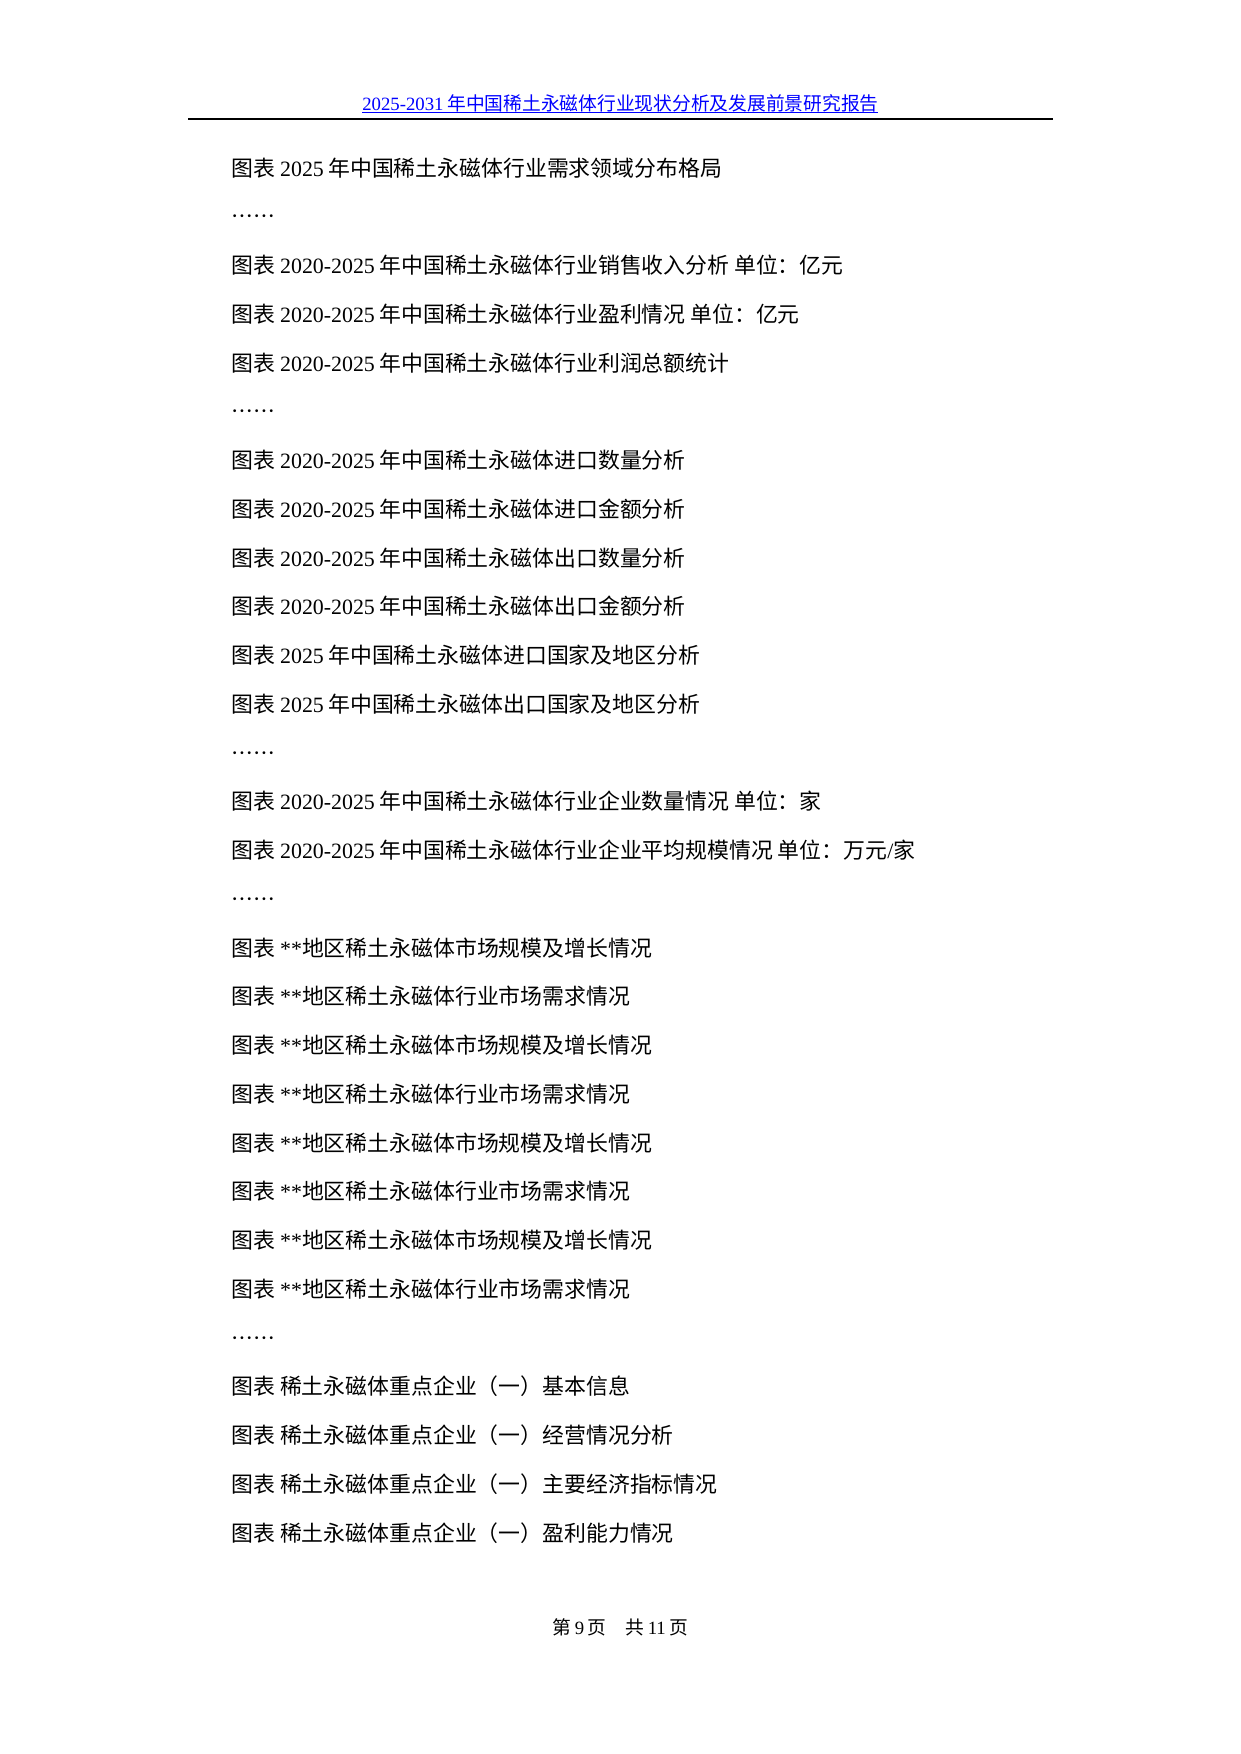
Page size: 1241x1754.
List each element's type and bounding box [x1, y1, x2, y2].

text [187, 150, 1053, 1548]
